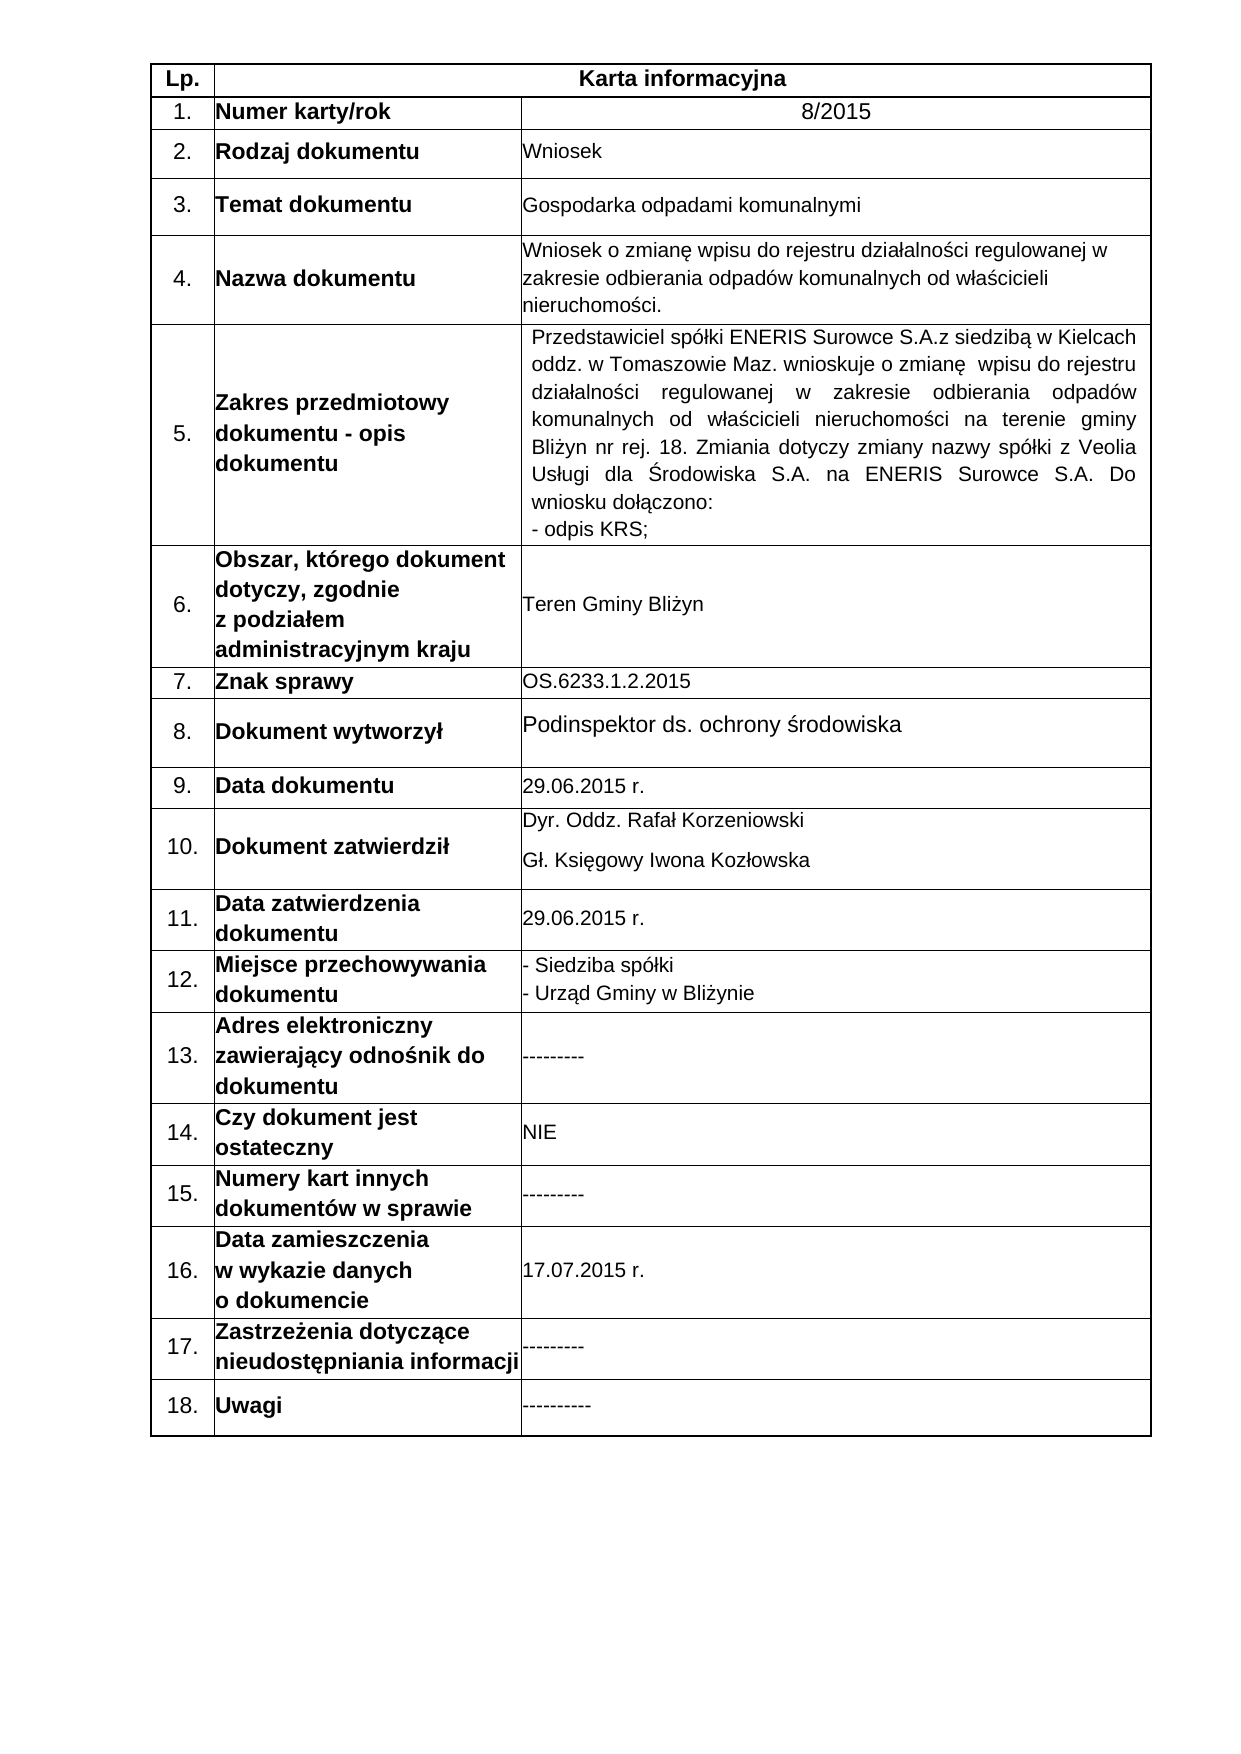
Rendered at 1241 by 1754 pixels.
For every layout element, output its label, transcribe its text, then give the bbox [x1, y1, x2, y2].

table_cell Dokument zatwierdził [215, 809, 521, 889]
table_cell 4. [152, 236, 214, 324]
table_header Lp. [152, 65, 214, 96]
table_cell Nazwa dokumentu [215, 236, 521, 324]
table_cell 14. [152, 1104, 214, 1164]
table_cell Gospodarka odpadami komunalnymi [522, 179, 1150, 235]
table_cell Temat dokumentu [215, 179, 521, 235]
table_cell Dokument wytworzył [215, 699, 521, 767]
table_cell 2. [152, 130, 214, 178]
table_cell Wniosek o zmianę wpisu do rejestru działalności regulowanej w zakresie odbierania odpadów komunalnych od właścicieli nieruchomości. [522, 236, 1150, 324]
table_cell Teren Gminy Bliżyn [522, 546, 1150, 667]
table_header Karta informacyjna [215, 65, 1150, 96]
table_cell 16. [152, 1227, 214, 1317]
table_cell Numery kart innych dokumentów w sprawie [215, 1166, 521, 1226]
table_cell ---------- [522, 1380, 1150, 1435]
table_cell 9. [152, 768, 214, 808]
table_cell Numer karty/rok [215, 98, 521, 128]
table_cell Miejsce przechowywania dokumentu [215, 951, 521, 1012]
table_cell --------- [522, 1319, 1150, 1379]
table_cell 7. [152, 668, 214, 698]
table_cell Zakres przedmiotowy dokumentu - opis dokumentu [215, 325, 521, 545]
table_cell 15. [152, 1166, 214, 1226]
table_cell 12. [152, 951, 214, 1012]
table_cell Adres elektroniczny zawierający odnośnik do dokumentu [215, 1013, 521, 1103]
table_cell 18. [152, 1380, 214, 1435]
table_cell 29.06.2015 r. [522, 890, 1150, 950]
table_cell --------- [522, 1166, 1150, 1226]
table_cell Znak sprawy [215, 668, 521, 698]
table_cell 17. [152, 1319, 214, 1379]
table_cell Obszar, którego dokument dotyczy, zgodnie z podziałem administracyjnym kraju [215, 546, 521, 667]
table_cell Przedstawiciel spółki ENERIS Surowce S.A.z siedzibą w Kielcach oddz. w Tomaszowie Maz. wnioskuje o zmianę wpisu do rejestru działalności regulowanej w zakresie odbierania odpadów komunalnych od właścicieli nieruchomości na terenie gminy Bliżyn nr rej. 18. Zmiania dotyczy zmiany nazwy spółki z Veolia Usługi dla Środowiska S.A. na ENERIS Surowce S.A. Do wniosku dołączono: - odpis KRS; [522, 325, 1150, 545]
table_cell Rodzaj dokumentu [215, 130, 521, 178]
table_cell Data dokumentu [215, 768, 521, 808]
table_cell 29.06.2015 r. [522, 768, 1150, 808]
table_cell Zastrzeżenia dotyczące nieudostępniania informacji [215, 1319, 521, 1379]
table_cell Dyr. Oddz. Rafał Korzeniowski Gł. Księgowy Iwona Kozłowska [522, 809, 1150, 889]
table_cell 8. [152, 699, 214, 767]
table_cell --------- [522, 1013, 1150, 1103]
table_cell Data zamieszczenia w wykazie danych o dokumencie [215, 1227, 521, 1317]
table_cell NIE [522, 1104, 1150, 1164]
table_cell Uwagi [215, 1380, 521, 1435]
table_cell 17.07.2015 r. [522, 1227, 1150, 1317]
table_cell - Siedziba spółki - Urząd Gminy w Bliżynie [522, 951, 1150, 1012]
table_cell Wniosek [522, 130, 1150, 178]
table_cell 8/2015 [522, 98, 1150, 128]
table_cell 13. [152, 1013, 214, 1103]
table_cell 1. [152, 98, 214, 128]
table_cell Data zatwierdzenia dokumentu [215, 890, 521, 950]
table_cell 5. [152, 325, 214, 545]
table_cell 11. [152, 890, 214, 950]
table_cell Podinspektor ds. ochrony środowiska [522, 699, 1150, 767]
table_cell 3. [152, 179, 214, 235]
table_cell OS.6233.1.2.2015 [522, 668, 1150, 698]
table_cell Czy dokument jest ostateczny [215, 1104, 521, 1164]
table_cell 6. [152, 546, 214, 667]
table_cell 10. [152, 809, 214, 889]
